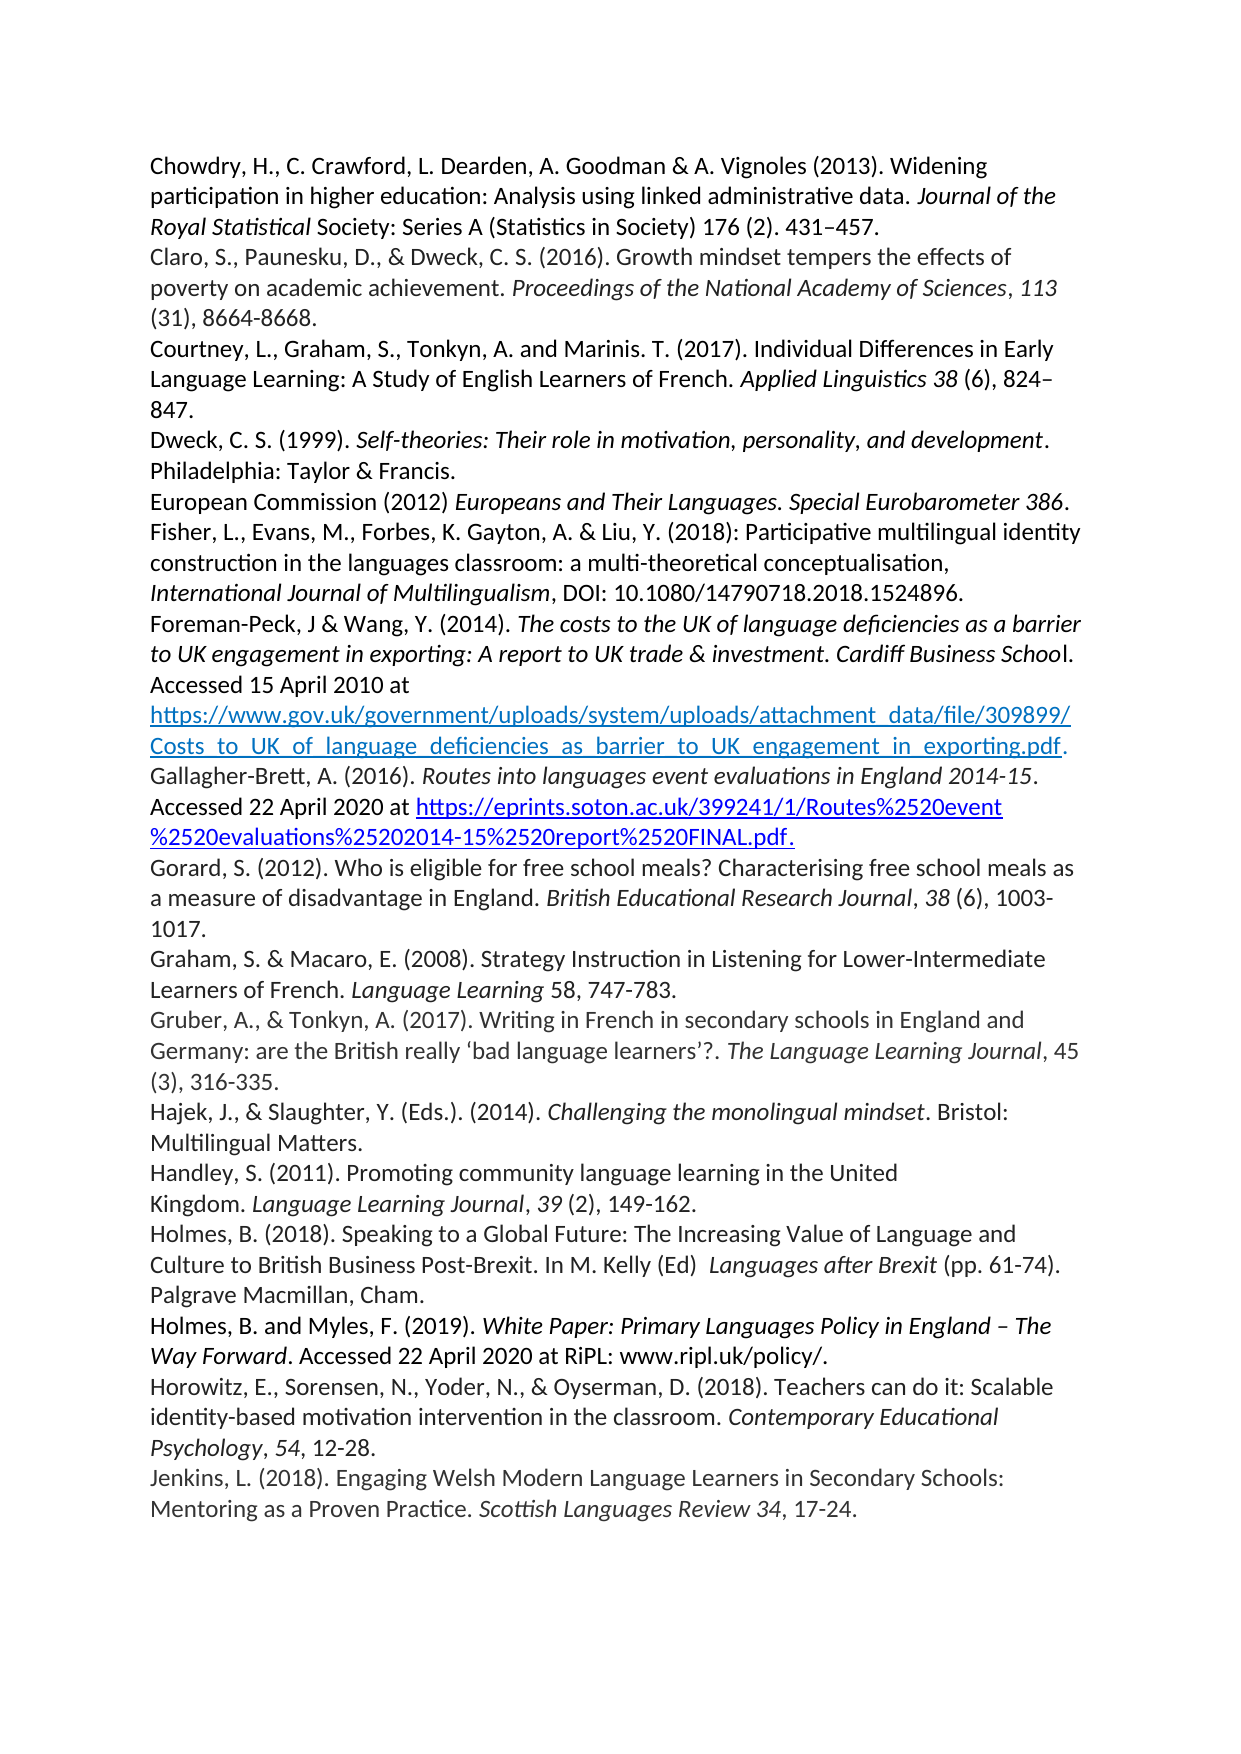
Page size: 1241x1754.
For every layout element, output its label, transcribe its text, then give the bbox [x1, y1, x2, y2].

text Chowdry, H., C. Crawford, L. Dearden, A. Goodman & A. Vignoles (2013). Widening participation in higher education: Analysis using linked administrative data. Journal of the Royal Statistical Society: Series A (Statistics in Society) 176 (2). 431–457. [150, 150, 1090, 242]
text Holmes, B. (2018). Speaking to a Global Future: The Increasing Value of Language and Culture to British Business Post-Brexit. In M. Kelly (Ed) Languages after Brexit (pp. 61-74). Palgrave Macmillan, Cham. [425, 1218, 1090, 1310]
text Horowitz, E., Sorensen, N., Yoder, N., & Oyserman, D. (2018). Teachers can do it: Scalable identity-based motivation intervention in the classroom. Contemporary Educational Psychology, 54, 12-28. [376, 1371, 1090, 1462]
text Gorard, S. (2012). Who is eligible for free school meals? Characterising free school meals as a measure of disadvantage in England. British Educational Research Journal, 38 (6), 1003-1017. [150, 852, 1090, 943]
text European Commission (2012) Europeans and Their Languages. Special Eurobarometer 386. [150, 486, 1090, 516]
text Graham, S. & Macaro, E. (2008). Strategy Instruction in Listening for Lower-Intermediate Learners of French. Language Learning 58, 747-783. [150, 943, 1090, 1004]
text Hajek, J., & Slaughter, Y. (Eds.). (2014). Challenging the monolingual mindset. Bristol: Multilingual Matters. [363, 1096, 1090, 1157]
text Dweck, C. S. (1999). Self-theories: Their role in motivation, personality, and development. Philadelphia: Taylor & Francis. [150, 425, 1090, 486]
text Holmes, B. and Myles, F. (2019). White Paper: Primary Languages Policy in England – The Way Forward. Accessed 22 April 2020 at RiPL: www.ripl.uk/policy/. [150, 1310, 1090, 1371]
text Jenkins, L. (2018). Engaging Welsh Modern Language Learners in Secondary Schools: Mentoring as a Proven Practice. Scottish Languages Review 34, 17-24. [150, 1462, 1090, 1523]
text Handley, S. (2011). Promoting community language learning in the United Kingdom. Language Learning Journal, 39 (2), 149-162. [697, 1157, 1090, 1218]
text Courtney, L., Graham, S., Tonkyn, A. and Marinis. T. (2017). Individual Differences in Early Language Learning: A Study of English Learners of French. Applied Linguistics 38 (6), 824–847. [150, 333, 1090, 425]
text Gallagher-Brett, A. (2016). Routes into languages event evaluations in England 2014-15. Accessed 22 April 2020 at https://eprints.soton.ac.uk/399241/1/Routes%2520event%2520evaluations%25202014-15%2520report%2520FINAL.pdf. [150, 760, 1090, 852]
text Foreman-Peck, J & Wang, Y. (2014). The costs to the UK of language deficiencies as a barrier to UK engagement in exporting: A report to UK trade & investment. Cardiff Business School. Accessed 15 April 2010 at https://www.gov.uk/government/uploads/system/uploads/attachment_data/file/309899/Costs_to_UK_of_language_deficiencies_as_barrier_to_UK_engagement_in_exporting.pdf. [150, 608, 1090, 760]
text Claro, S., Paunesku, D., & Dweck, C. S. (2016). Growth mindset tempers the effects of poverty on academic achievement. Proceedings of the National Academy of Sciences, 113 (31), 8664-8668. [318, 242, 1090, 333]
text Fisher, L., Evans, M., Forbes, K. Gayton, A. & Liu, Y. (2018): Participative multilingual identity construction in the languages classroom: a multi-theoretical conceptualisation, International Journal of Multilingualism, DOI: 10.1080/14790718.2018.1524896. [150, 516, 1090, 608]
text Gruber, A., & Tonkyn, A. (2017). Writing in French in secondary schools in England and Germany: are the British really ‘bad language learners’?. The Language Learning Journal, 45 (3), 316-335. [150, 1004, 1090, 1096]
